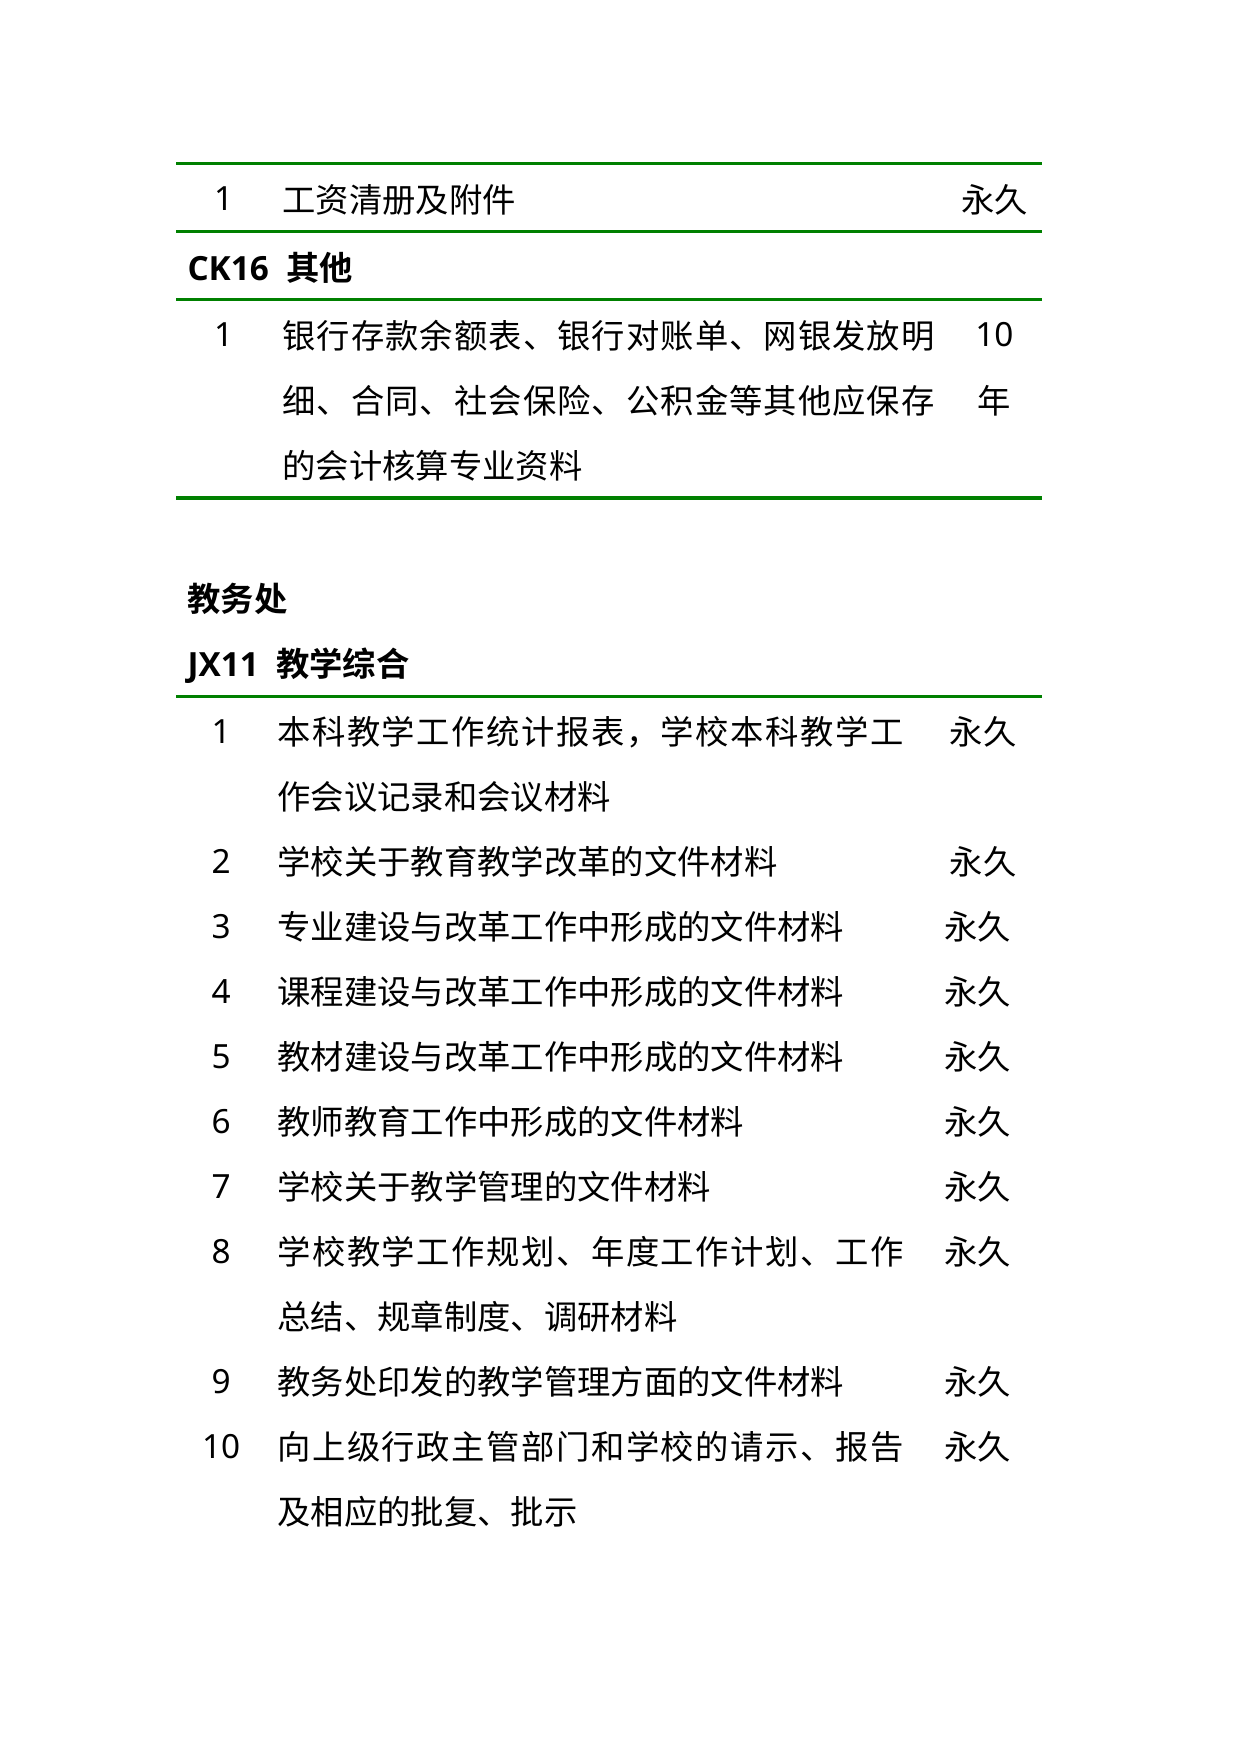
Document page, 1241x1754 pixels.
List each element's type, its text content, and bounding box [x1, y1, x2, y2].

table_cell 永久 [915, 828, 1042, 893]
table_cell 6 [176, 1088, 266, 1153]
table_cell 永久 [915, 1218, 1042, 1348]
table_header 本科教学工作统计报表，学校本科教学工作会议记录和会议材料 [266, 698, 915, 828]
table_cell 7 [176, 1153, 266, 1218]
table_cell 永久 [915, 1413, 1042, 1543]
table_cell 向上级行政主管部门和学校的请示、报告及相应的批复、批示 [266, 1413, 915, 1543]
table_cell 教材建设与改革工作中形成的文件材料 [266, 1023, 915, 1088]
table_header 1 [176, 165, 271, 230]
table_cell 教务处印发的教学管理方面的文件材料 [266, 1348, 915, 1413]
table_header 1 [176, 698, 266, 828]
text JX11 教学综合 [187, 629, 1053, 694]
table_cell 永久 [915, 958, 1042, 1023]
table_cell 学校关于教学管理的文件材料 [266, 1153, 915, 1218]
subtitle 教务处 [187, 564, 1053, 629]
table_header 工资清册及附件 [271, 165, 947, 230]
table_cell 专业建设与改革工作中形成的文件材料 [266, 893, 915, 958]
table_header 永久 [915, 698, 1042, 828]
table_cell 学校关于教育教学改革的文件材料 [266, 828, 915, 893]
table_cell 永久 [915, 1023, 1042, 1088]
table_cell 2 [176, 828, 266, 893]
table_cell 9 [176, 1348, 266, 1413]
table_cell 教师教育工作中形成的文件材料 [266, 1088, 915, 1153]
table_cell 学校教学工作规划、年度工作计划、工作总结、规章制度、调研材料 [266, 1218, 915, 1348]
table_header 永久 [947, 165, 1042, 230]
table_header 1 [176, 301, 271, 496]
table_cell 5 [176, 1023, 266, 1088]
table_cell 永久 [915, 1153, 1042, 1218]
table_cell 10 [176, 1413, 266, 1543]
table_header 10年 [947, 301, 1042, 496]
table_cell 永久 [915, 893, 1042, 958]
text CK16 其他 [187, 233, 1053, 298]
table_cell 永久 [915, 1348, 1042, 1413]
table_cell 3 [176, 893, 266, 958]
table_cell 4 [176, 958, 266, 1023]
table_cell 8 [176, 1218, 266, 1348]
table_cell 课程建设与改革工作中形成的文件材料 [266, 958, 915, 1023]
table_header 银行存款余额表、银行对账单、网银发放明细、合同、社会保险、公积金等其他应保存的会计核算专业资料 [271, 301, 947, 496]
table_cell 永久 [915, 1088, 1042, 1153]
